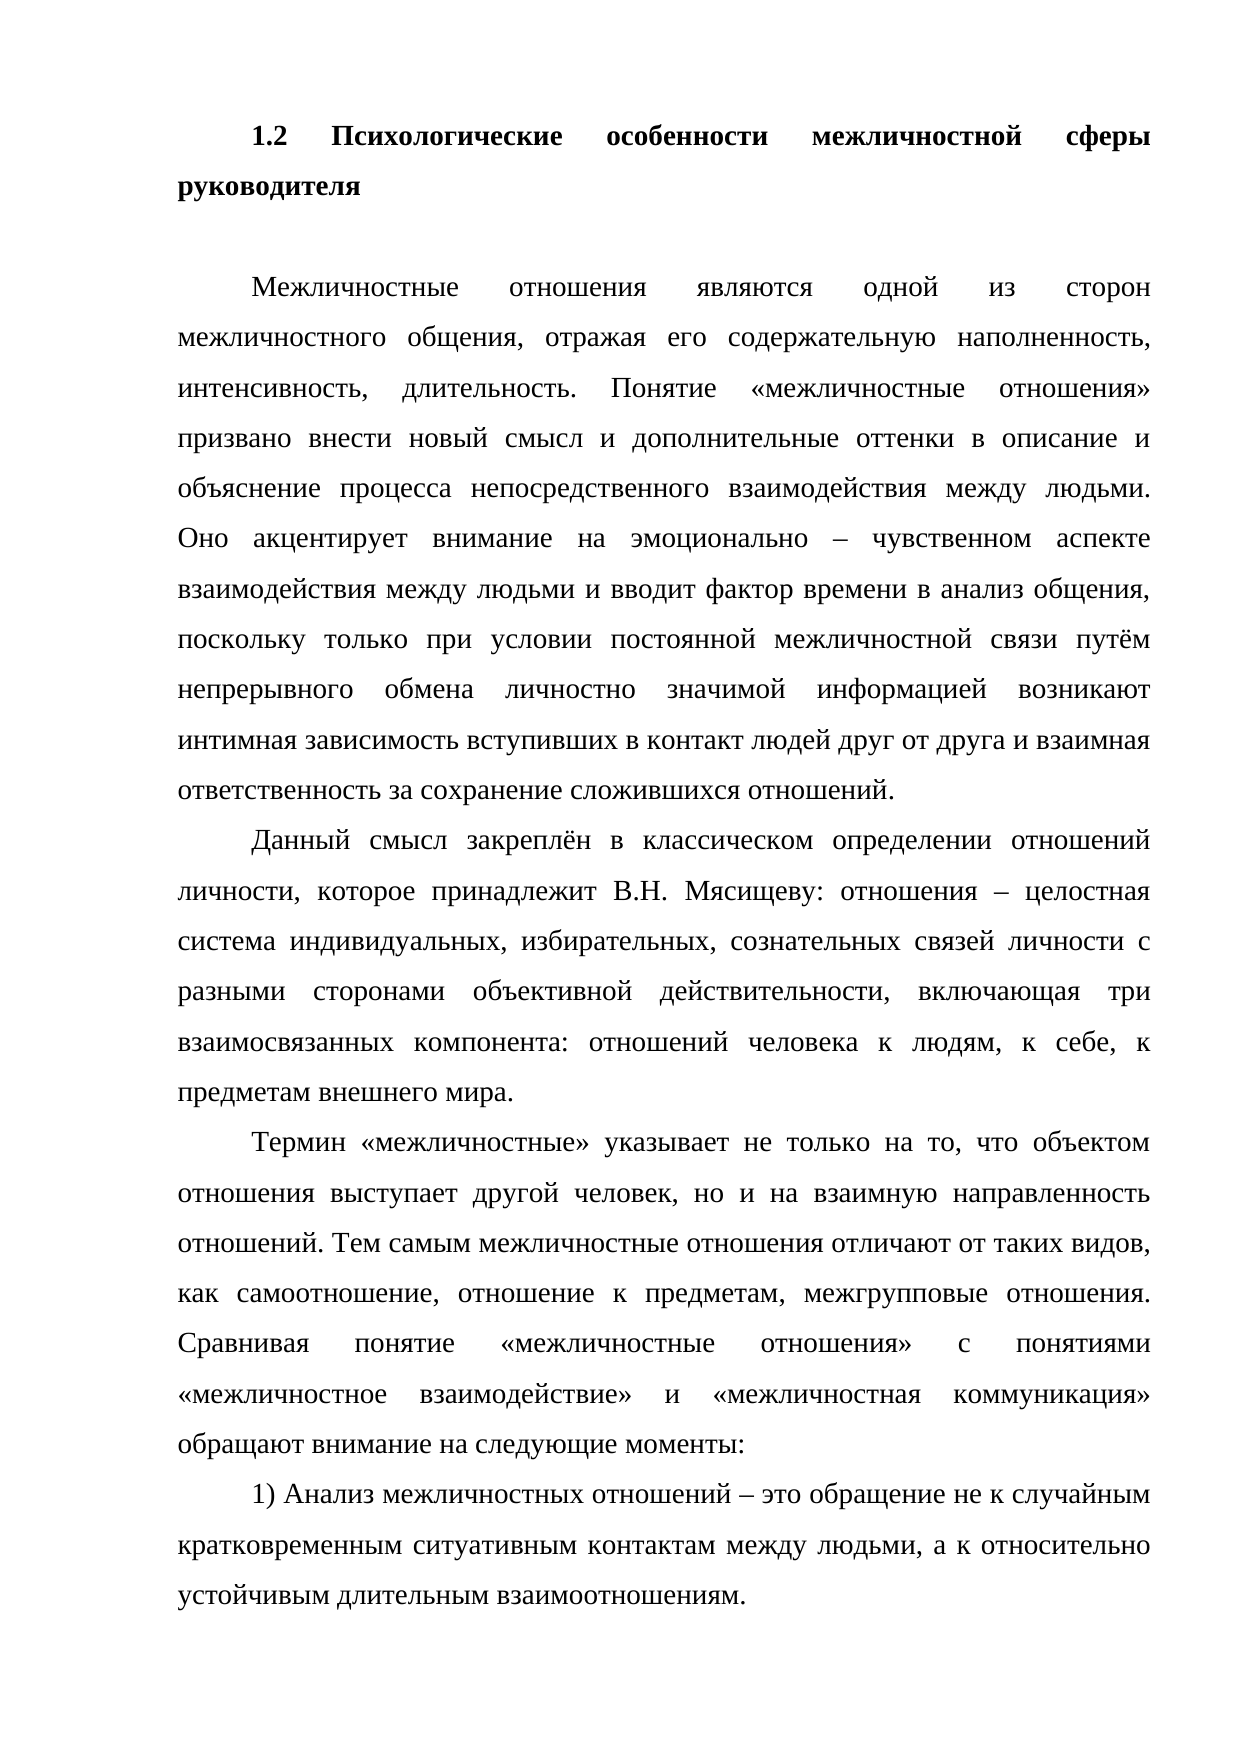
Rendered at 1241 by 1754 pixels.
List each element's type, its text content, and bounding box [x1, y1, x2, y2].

text 1) Анализ межличностных отношений – это обращение не к случайным кратковременным ситуативным контактам между людьми, а к относительно устойчивым длительным взаимоотношениям. [177, 1477, 1152, 1611]
text Данный смысл закреплён в классическом определении отношений личности, которое принадлежит В.Н. Мясищеву: отношения – целостная система индивидуальных, избирательных, сознательных связей личности с разными сторонами объективной действительности, включающая три взаимосвязанных компонента: отношений человека к людям, к себе, к предметам внешнего мира. [177, 822, 1152, 1108]
text 1.2 Психологические особенности межличностной сферы руководителя [177, 118, 1152, 202]
text Термин «межличностные» указывает не только на то, что объектом отношения выступает другой человек, но и на взаимную направленность отношений. Тем самым межличностные отношения отличают от таких видов, как самоотношение, отношение к предметам, межгрупповые отношения. Сравнивая понятие «межличностные отношения» с понятиями «межличностное взаимодействие» и «межличностная коммуникация» обращают внимание на следующие моменты: [177, 1124, 1152, 1460]
text Межличностные отношения являются одной из сторон межличностного общения, отражая его содержательную наполненность, интенсивность, длительность. Понятие «межличностные отношения» призвано внести новый смысл и дополнительные оттенки в описание и объяснение процесса непосредственного взаимодействия между людьми. Оно акцентирует внимание на эмоционально – чувственном аспекте взаимодействия между людьми и вводит фактор времени в анализ общения, поскольку только при условии постоянной межличностной связи путём непрерывного обмена личностно значимой информацией возникают интимная зависимость вступивших в контакт людей друг от друга и взаимная ответственность за сохранение сложившихся отношений. [177, 269, 1152, 806]
